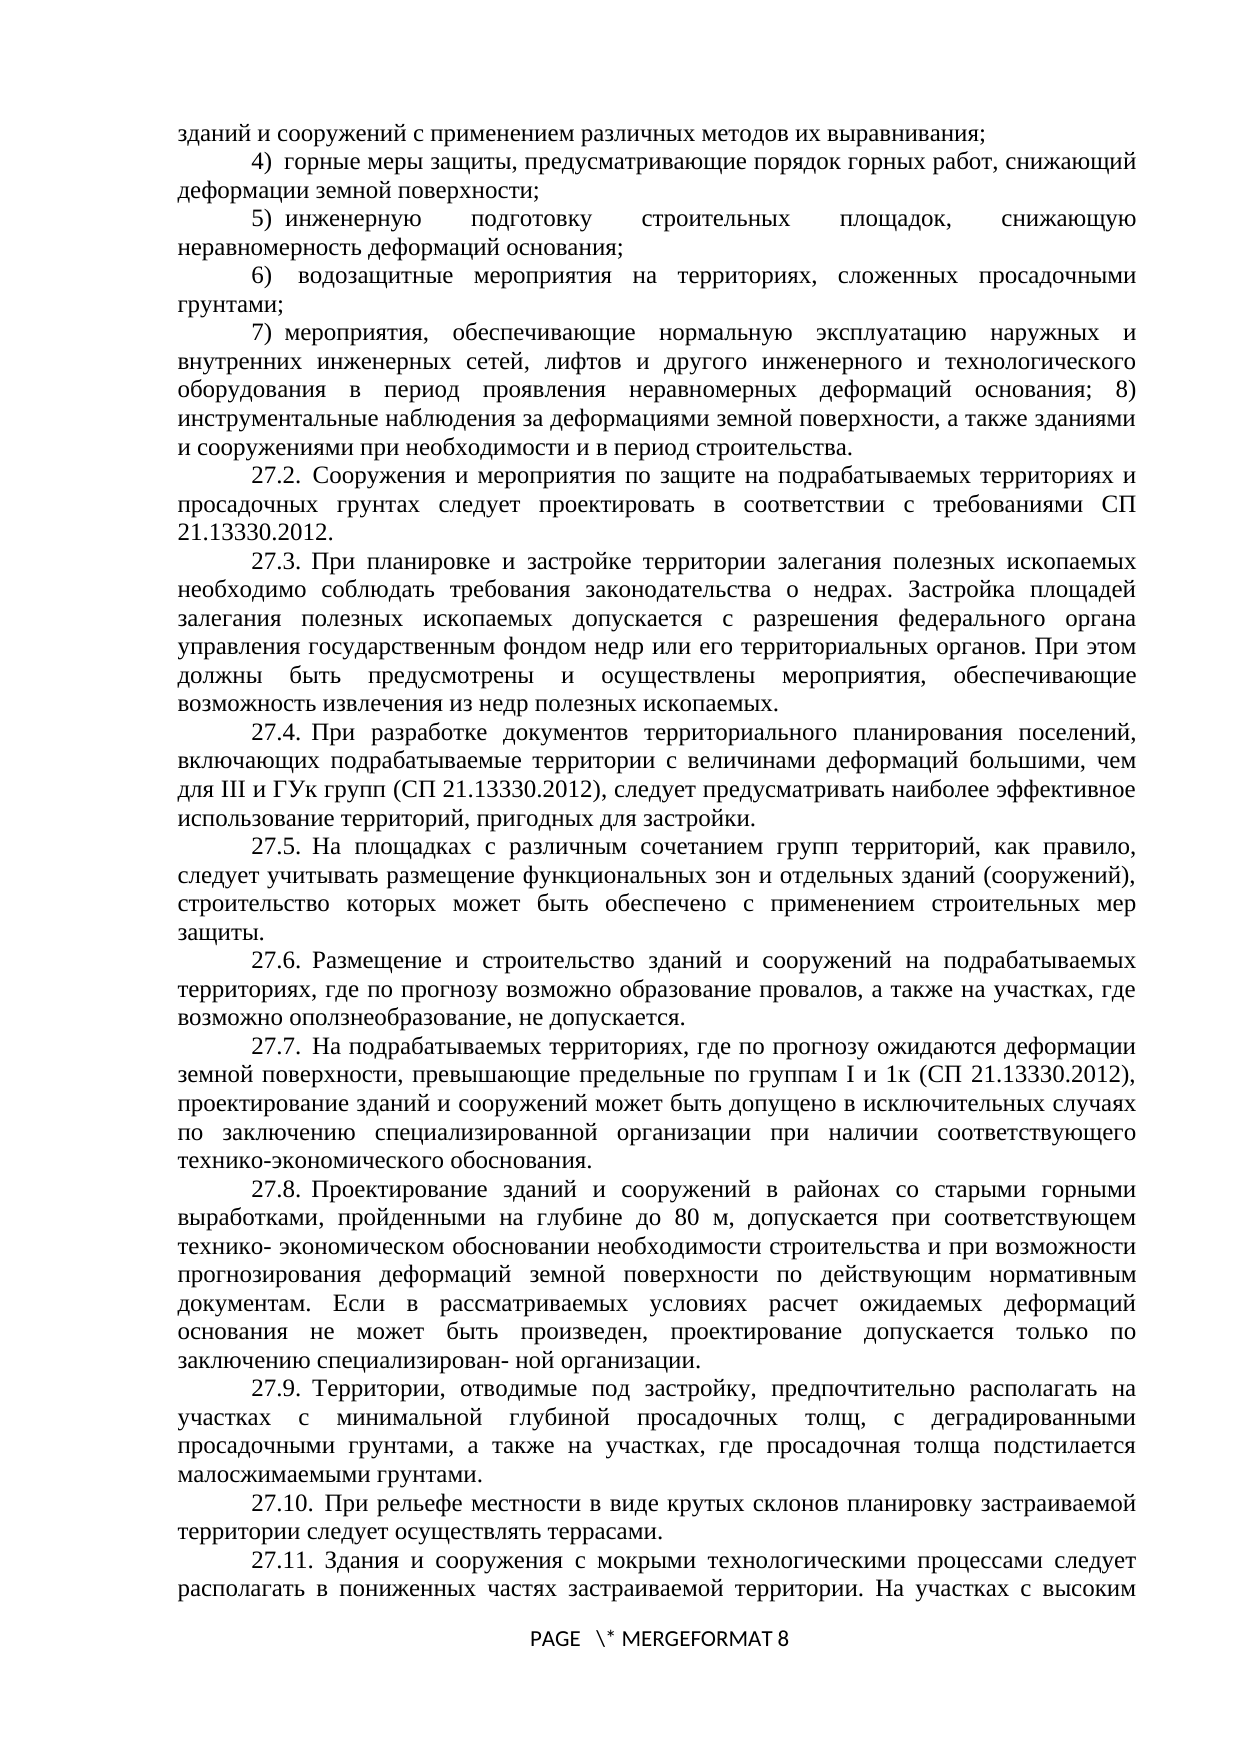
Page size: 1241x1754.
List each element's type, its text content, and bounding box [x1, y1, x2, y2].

list При разработке документов территориального планирования поселений, включающих подрабатываемые территории с величинами деформаций большими, чем для III и ГУк групп (СП 21.13330.2012), следует предусматривать наиболее эффективное использование территорий, пригодных для застройки. [177, 717, 1137, 832]
list Проектирование зданий и сооружений в районах со старыми горными выработками, пройденными на глубине до 80 м, допускается при соответствующем технико- экономическом обосновании необходимости строительства и при возможности прогнозирования деформаций земной поверхности по действующим нормативным документам. Если в рассматриваемых условиях расчет ожидаемых деформаций основания не может быть произведен, проектирование допускается только по заключению специализирован- ной организации. [177, 1174, 1137, 1374]
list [177, 118, 1137, 147]
list На площадках с различным сочетанием групп территорий, как правило, следует учитывать размещение функциональных зон и отдельных зданий (сооружений), строительство которых может быть обеспечено с применением строительных мер защиты. [177, 832, 1137, 946]
list водозащитные мероприятия на территориях, сложенных просадочными грунтами; [177, 261, 1137, 318]
list При рельефе местности в виде крутых склонов планировку застраиваемой территории следует осуществлять террасами. [177, 1488, 1137, 1545]
list Территории, отводимые под застройку, предпочтительно располагать на участках с минимальной глубиной просадочных толщ, с деградированными просадочными грунтами, а также на участках, где просадочная толща подстилается малосжимаемыми грунтами. [177, 1374, 1137, 1488]
list мероприятия, обеспечивающие нормальную эксплуатацию наружных и внутренних инженерных сетей, лифтов и другого инженерного и технологического оборудования в период проявления неравномерных деформаций основания; 8) инструментальные наблюдения за деформациями земной поверхности, а также зданиями и сооружениями при необходимости и в период строительства. [177, 318, 1137, 461]
list Сооружения и мероприятия по защите на подрабатываемых территориях и просадочных грунтах следует проектировать в соответствии с требованиями СП 21.13330.2012. [177, 461, 1137, 546]
list горные меры защиты, предусматривающие порядок горных работ, снижающий деформации земной поверхности; [177, 147, 1137, 204]
list инженерную подготовку строительных площадок, снижающую неравномерность деформаций основания; [177, 204, 1137, 261]
list При планировке и застройке территории залегания полезных ископаемых необходимо соблюдать требования законодательства о недрах. Застройка площадей залегания полезных ископаемых допускается с разрешения федерального органа управления государственным фондом недр или его территориальных органов. При этом должны быть предусмотрены и осуществлены мероприятия, обеспечивающие возможность извлечения из недр полезных ископаемых. [177, 546, 1137, 717]
list На подрабатываемых территориях, где по прогнозу ожидаются деформации земной поверхности, превышающие предельные по группам I и 1к (СП 21.13330.2012), проектирование зданий и сооружений может быть допущено в исключительных случаях по заключению специализированной организации при наличии соответствующего технико-экономического обоснования. [177, 1031, 1137, 1174]
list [177, 1545, 1137, 1602]
list Размещение и строительство зданий и сооружений на подрабатываемых территориях, где по прогнозу возможно образование провалов, а также на участках, где возможно оползнеобразование, не допускается. [177, 946, 1137, 1031]
